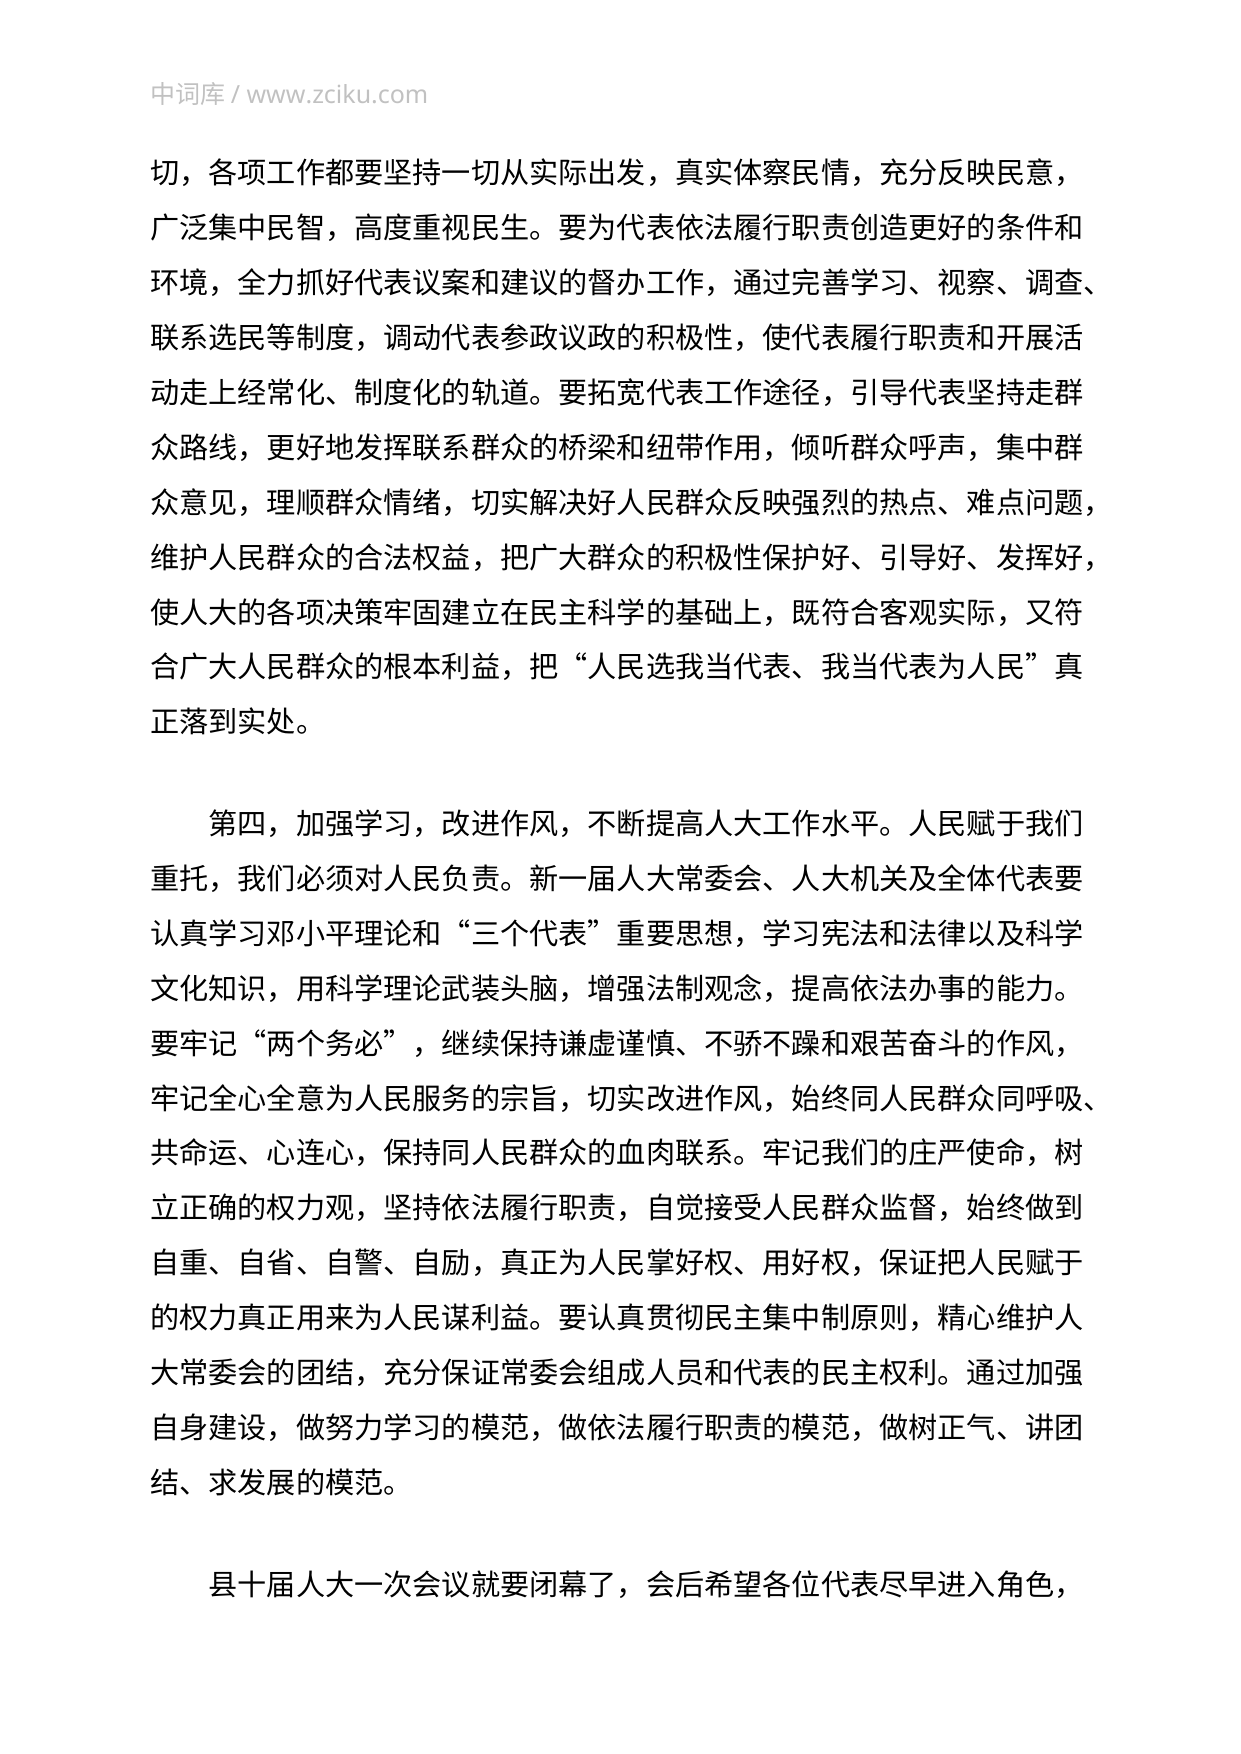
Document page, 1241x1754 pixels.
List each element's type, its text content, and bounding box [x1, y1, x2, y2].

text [150, 150, 1090, 741]
text 第四，加强学习，改进作风，不断提高人大工作水平。人民赋于我们重托，我们必须对人民负责。新一届人大常委会、人大机关及全体代表要认真学习邓小平理论和“三个代表”重要思想，学习宪法和法律以及科学文化知识，用科学理论武装头脑，增强法制观念，提高依法办事的能力。要牢记“两个务必”，继续保持谦虚谨慎、不骄不躁和艰苦奋斗的作风，牢记全心全意为人民服务的宗旨，切实改进作风，始终同人民群众同呼吸、共命运、心连心，保持同人民群众的血肉联系。牢记我们的庄严使命，树立正确的权力观，坚持依法履行职责，自觉接受人民群众监督，始终做到自重、自省、自警、自励，真正为人民掌好权、用好权，保证把人民赋于的权力真正用来为人民谋利益。要认真贯彻民主集中制原则，精心维护人大常委会的团结，充分保证常委会组成人员和代表的民主权利。通过加强自身建设，做努力学习的模范，做依法履行职责的模范，做树正气、讲团结、求发展的模范。 [150, 801, 1090, 1502]
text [150, 1561, 1090, 1603]
